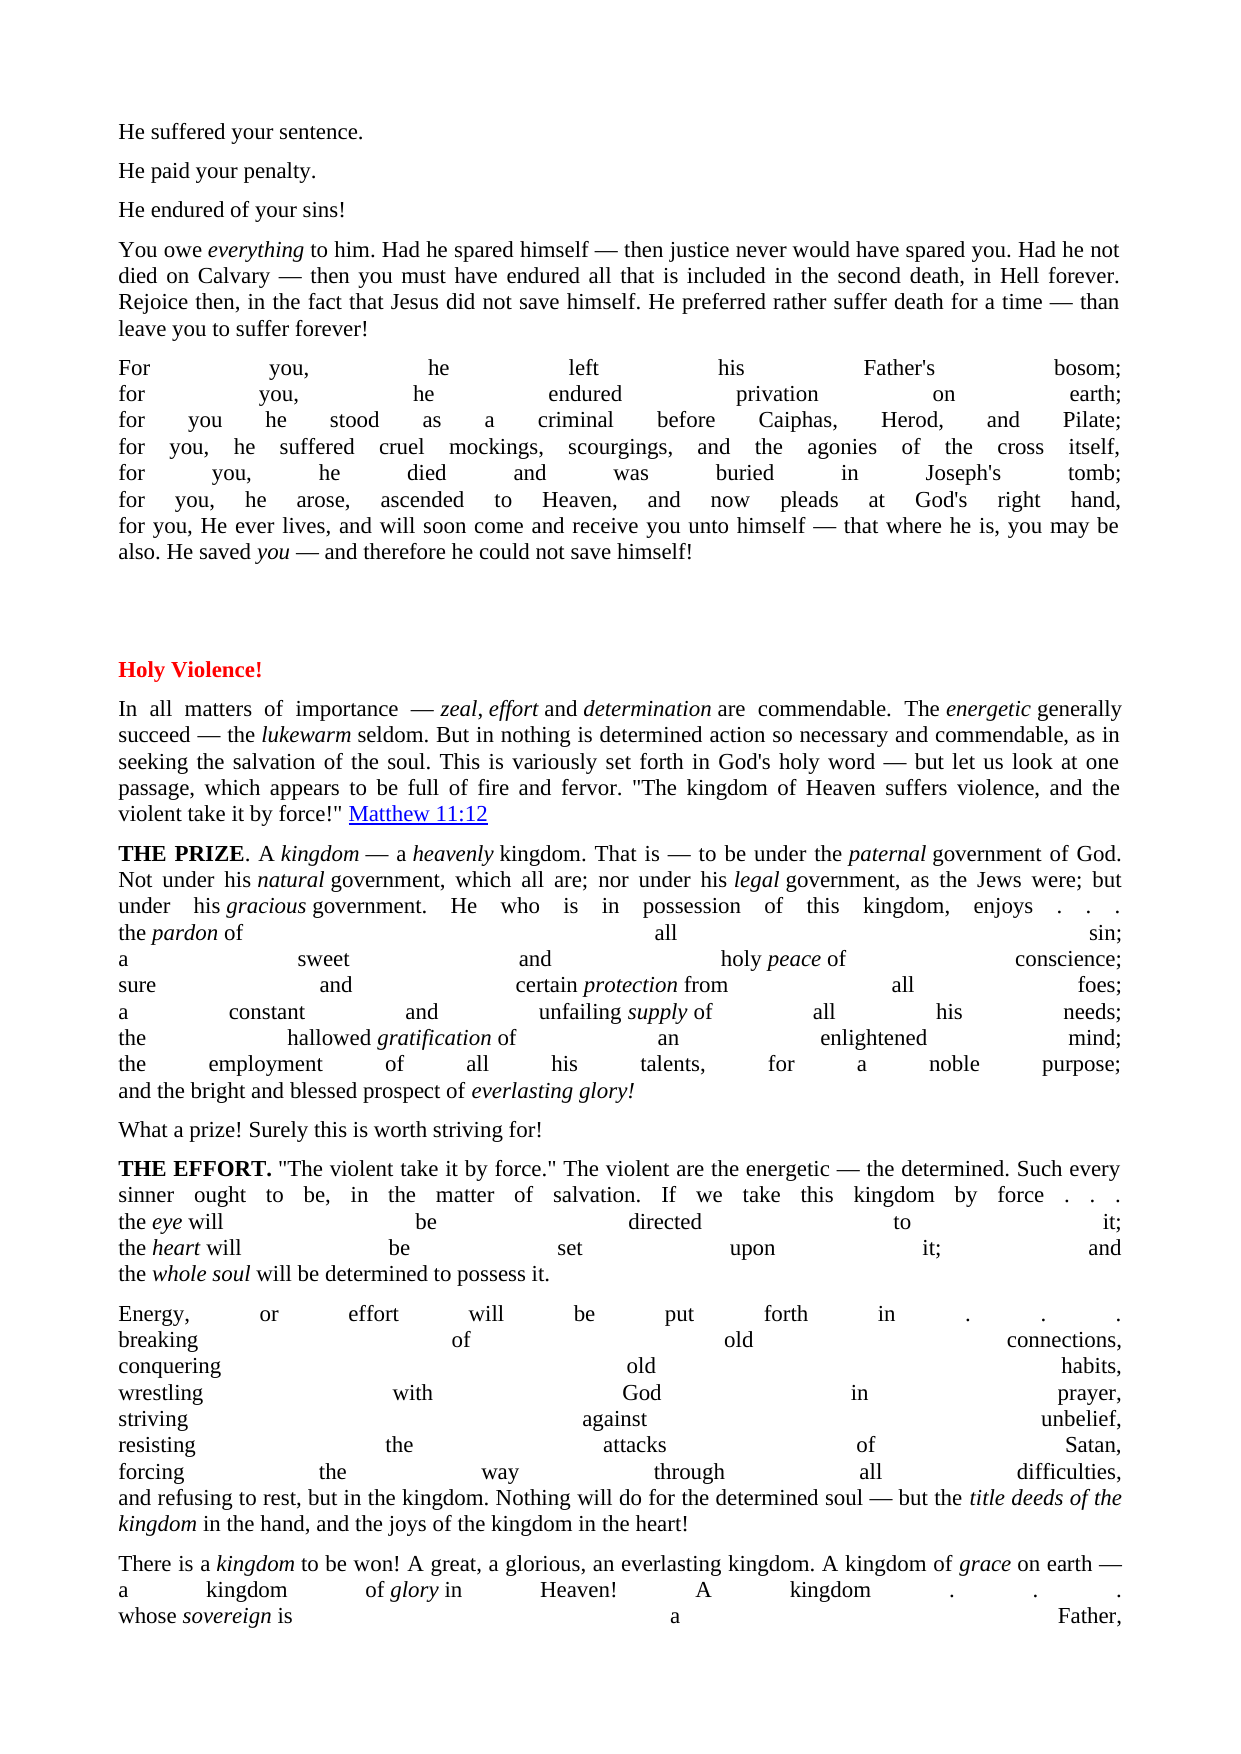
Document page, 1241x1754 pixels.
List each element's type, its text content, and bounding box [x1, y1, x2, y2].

text In all matters of importance — zeal, effort and determination are commendable. The energetic generally succeed — the lukewarm seldom. But in nothing is determined action so necessary and commendable, as in seeking the salvation of the soul. This is variously set forth in God's holy word — but let us look at one passage, which appears to be full of fire and fervor. "The kingdom of Heaven suffers violence, and the violent take it by force!" Matthew 11:12 [118, 695, 1122, 827]
text He suffered your sentence. [118, 118, 1122, 144]
text He endured of your sins! [118, 196, 1122, 223]
text He paid your penalty. [118, 157, 1122, 184]
text You owe everything to him. Had he spared himself — then justice never would have spared you. Had he not died on Calvary — then you must have endured all that is included in the second death, in Hell forever. Rejoice then, in the fact that Jesus did not save himself. He preferred rather suffer death for a time — than leave you to suffer forever! [118, 236, 1122, 341]
text THE EFFORT. "The violent take it by force." The violent are the energetic — the determined. Such every sinner ought to be, in the matter of salvation. If we take this kingdom by force . . . the eye will be directed to it; the heart will be set upon it; and the whole soul will be determined to possess it. [118, 1155, 1122, 1287]
text For you, he left his Father's bosom; for you, he endured privation on earth; for you he stood as a criminal before Caiphas, Herod, and Pilate; for you, he suffered cruel mockings, scourgings, and the agonies of the cross itself, for you, he died and was buried in Joseph's tomb; for you, he arose, ascended to Heaven, and now pleads at God's right hand, for you, He ever lives, and will soon come and receive you unto himself — that where he is, you may be also. He saved you — and therefore he could not save himself! [118, 354, 1122, 565]
text What a prize! Surely this is worth striving for! [118, 1116, 1122, 1142]
text Energy, or effort will be put forth in . . . breaking of old connections, conquering old habits, wrestling with God in prayer, striving against unbelief, resisting the attacks of Satan, forcing the way through all difficulties, and refusing to rest, but in the kingdom. Nothing will do for the determined soul — but the title deeds of the kingdom in the hand, and the joys of the kingdom in the heart! [118, 1300, 1122, 1537]
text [118, 1550, 1122, 1629]
text THE PRIZE. A kingdom — a heavenly kingdom. That is — to be under the paternal government of God. Not under his natural government, which all are; nor under his legal government, as the Jews were; but under his gracious government. He who is in possession of this kingdom, enjoys . . . the pardon of all sin; a sweet and holy peace of conscience; sure and certain protection from all foes; a constant and unfailing supply of all his needs; the hallowed gratification of an enlightened mind; the employment of all his talents, for a noble purpose; and the bright and blessed prospect of everlasting glory! [118, 839, 1122, 1103]
